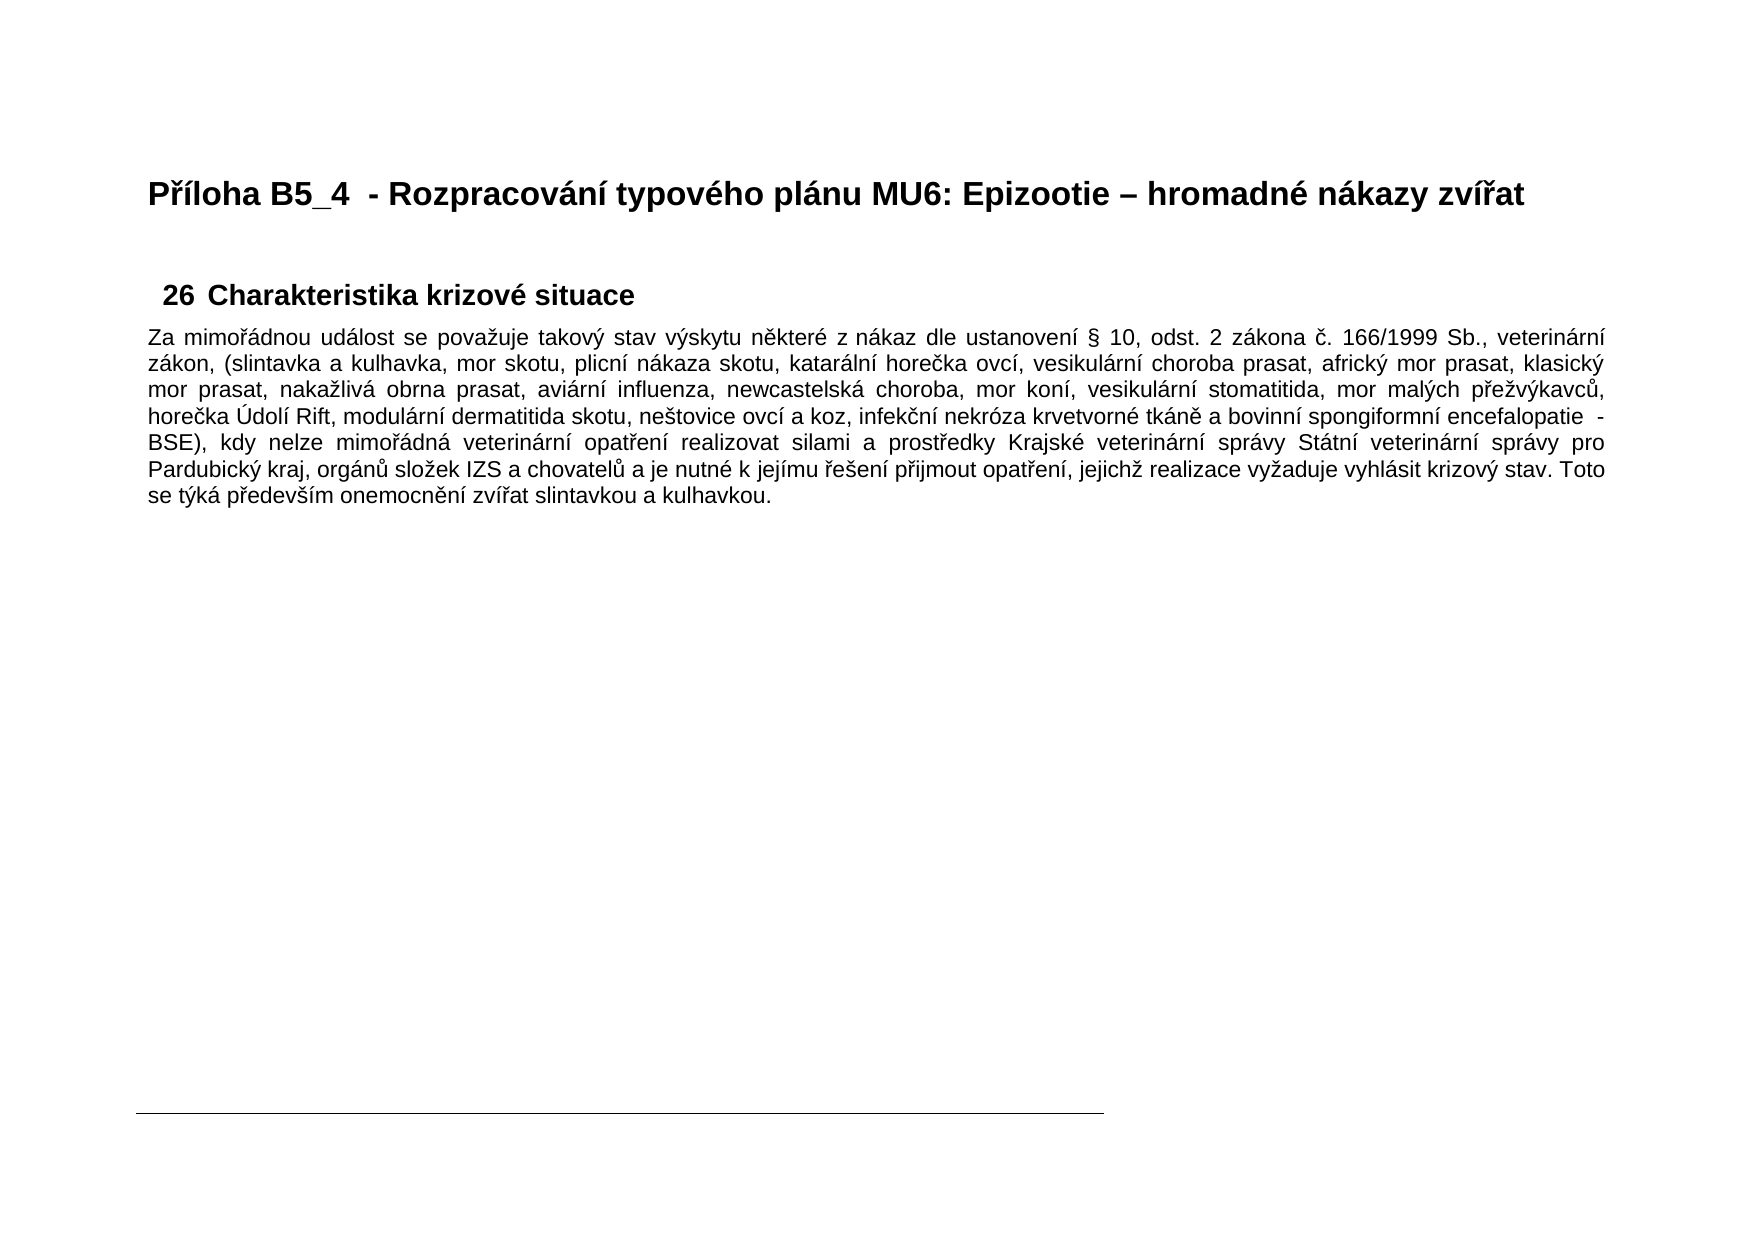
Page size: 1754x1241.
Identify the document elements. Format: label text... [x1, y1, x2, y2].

text Příloha B5_4 - Rozpracování typového plánu MU6: Epizootie – hromadné nákazy zvířat [148, 174, 1606, 212]
subtitle Charakteristika krizové situace [162, 278, 1606, 311]
text Za mimořádnou událost se považuje takový stav výskytu některé z nákaz dle ustanovení § 10, odst. 2 zákona č. 166/1999 Sb., veterinární zákon, (slintavka a kulhavka, mor skotu, plicní nákaza skotu, katarální horečka ovcí, vesikulární choroba prasat, africký mor prasat, klasický mor prasat, nakažlivá obrna prasat, aviární influenza, newcastelská choroba, mor koní, vesikulární stomatitida, mor malých přežvýkavců, horečka Údolí Rift, modulární dermatitida skotu, neštovice ovcí a koz, infekční nekróza krvetvorné tkáně a bovinní spongiformní encefalopatie - BSE), kdy nelze mimořádná veterinární opatření realizovat silami a prostředky Krajské veterinární správy Státní veterinární správy pro Pardubický kraj, orgánů složek IZS a chovatelů a je nutné k jejímu řešení přijmout opatření, jejichž realizace vyžaduje vyhlásit krizový stav. Toto se týká především onemocnění zvířat slintavkou a kulhavkou. [148, 324, 1606, 508]
